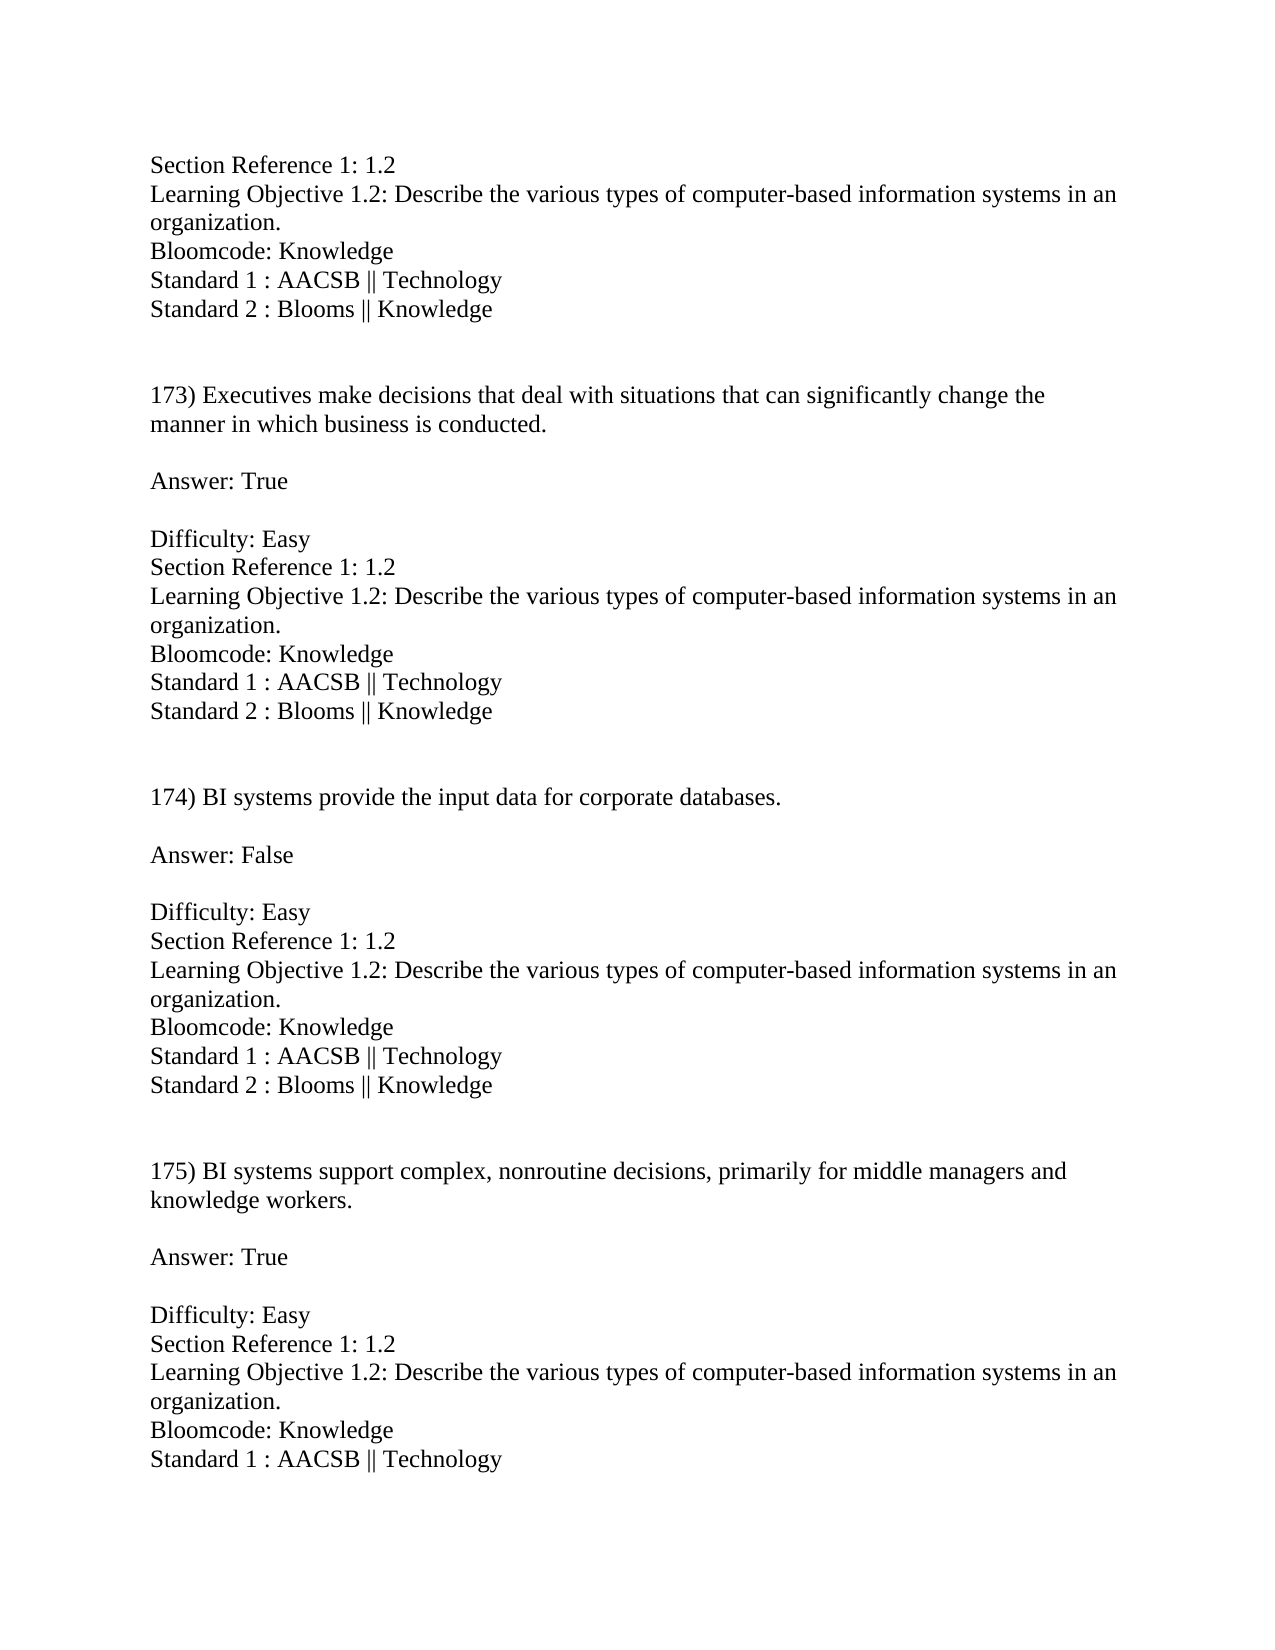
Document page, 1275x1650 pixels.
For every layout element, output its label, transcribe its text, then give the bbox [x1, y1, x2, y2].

text Answer: True [150, 466, 1125, 495]
text Standard 1 : AACSB || Technology [150, 1444, 1125, 1472]
text Standard 2 : Blooms || Knowledge [150, 294, 1125, 322]
text Standard 1 : AACSB || Technology [150, 1041, 1125, 1070]
text Section Reference 1: 1.2 [150, 150, 1125, 179]
text Difficulty: Easy [150, 524, 1125, 552]
text Difficulty: Easy [150, 897, 1125, 926]
text 173) Executives make decisions that deal with situations that can significantly change the manner in which business is conducted. [150, 380, 1125, 437]
text Section Reference 1: 1.2 [150, 552, 1125, 581]
text Bloomcode: Knowledge [150, 236, 1125, 265]
text Learning Objective 1.2: Describe the various types of computer-based information systems in an organization. [150, 179, 1125, 236]
text Bloomcode: Knowledge [150, 639, 1125, 667]
text Bloomcode: Knowledge [150, 1012, 1125, 1041]
text Section Reference 1: 1.2 [150, 1329, 1125, 1357]
text Answer: True [150, 1242, 1125, 1271]
text Standard 1 : AACSB || Technology [150, 667, 1125, 696]
text Answer: False [150, 840, 1125, 869]
text Learning Objective 1.2: Describe the various types of computer-based information systems in an organization. [150, 1357, 1125, 1415]
text Learning Objective 1.2: Describe the various types of computer-based information systems in an organization. [150, 955, 1125, 1012]
text Difficulty: Easy [150, 1300, 1125, 1329]
text Learning Objective 1.2: Describe the various types of computer-based information systems in an organization. [150, 581, 1125, 639]
text 175) BI systems support complex, nonroutine decisions, primarily for middle managers and knowledge workers. [150, 1156, 1125, 1214]
text Standard 2 : Blooms || Knowledge [150, 696, 1125, 725]
text Standard 1 : AACSB || Technology [150, 265, 1125, 294]
text 174) BI systems provide the input data for corporate databases. [150, 782, 1125, 811]
text Standard 2 : Blooms || Knowledge [150, 1070, 1125, 1099]
text Bloomcode: Knowledge [150, 1415, 1125, 1444]
text Section Reference 1: 1.2 [150, 926, 1125, 955]
